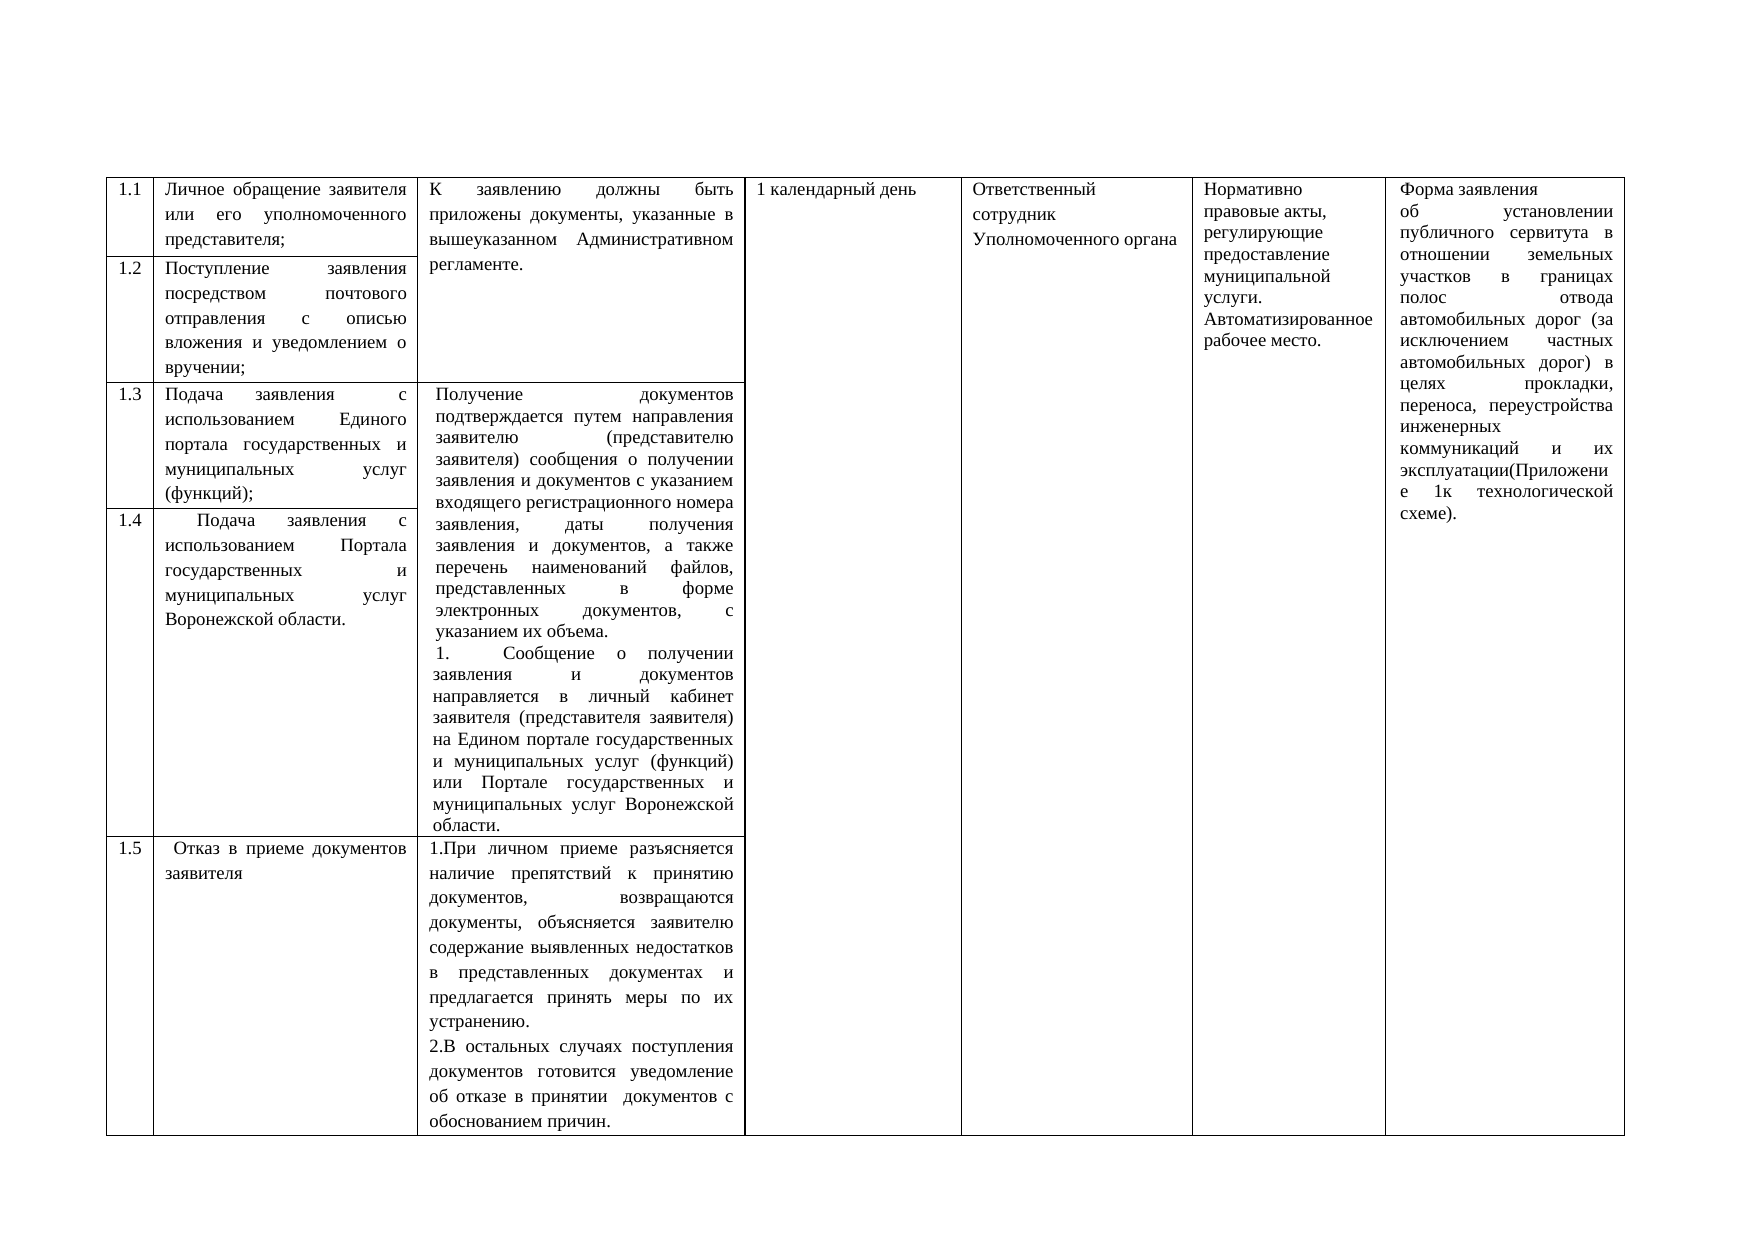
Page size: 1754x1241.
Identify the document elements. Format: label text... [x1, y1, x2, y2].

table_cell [154, 837, 417, 1135]
table_cell 1.2 [107, 257, 153, 382]
table_cell Личное обращение заявителя или его уполномоченного представителя; [154, 178, 417, 256]
table_cell Подача заявления с использованием Единого портала государственных и муниципальных услуг (функций); [154, 383, 417, 508]
table_cell 1.4 [107, 509, 153, 836]
table_cell 1 календарный день [746, 178, 961, 1135]
table_cell 1.1 [107, 178, 153, 256]
table_cell Форма заявления об установлении публичного сервитута в отношении земельных участков в границах полос отвода автомобильных дорог (за исключением частных автомобильных дорог) в целях прокладки, переноса, переустройства инженерных коммуникаций и их эксплуатации(Приложение 1к технологической схеме). [1386, 178, 1624, 1135]
table_cell Нормативно правовые акты, регулирующие предоставление муниципальной услуги. Автоматизированное рабочее место. [1193, 178, 1385, 1135]
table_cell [418, 837, 744, 1135]
table_cell К заявлению должны быть приложены документы, указанные в вышеуказанном Административном регламенте. [418, 178, 744, 382]
table_cell Получение документов подтверждается путем направления заявителю (представителю заявителя) сообщения о получении заявления и документов с указанием входящего регистрационного номера заявления, даты получения заявления и документов, а также перечень наименований файлов, представленных в форме электронных документов, с указанием их объема. Сообщение о получении заявления и документов направляется в личный кабинет заявителя (представителя заявителя) на Едином портале государственных и муниципальных услуг (функций) или Портале государственных и муниципальных услуг Воронежской области. [418, 383, 744, 836]
table_cell 1.5 [107, 837, 153, 1135]
table_cell Подача заявления с использованием Портала государственных и муниципальных услуг Воронежской области. [154, 509, 417, 836]
table_cell Поступление заявления посредством почтового отправления с описью вложения и уведомлением о вручении; [154, 257, 417, 382]
table_cell 1.3 [107, 383, 153, 508]
table_cell Ответственный сотрудник Уполномоченного органа [962, 178, 1192, 1135]
